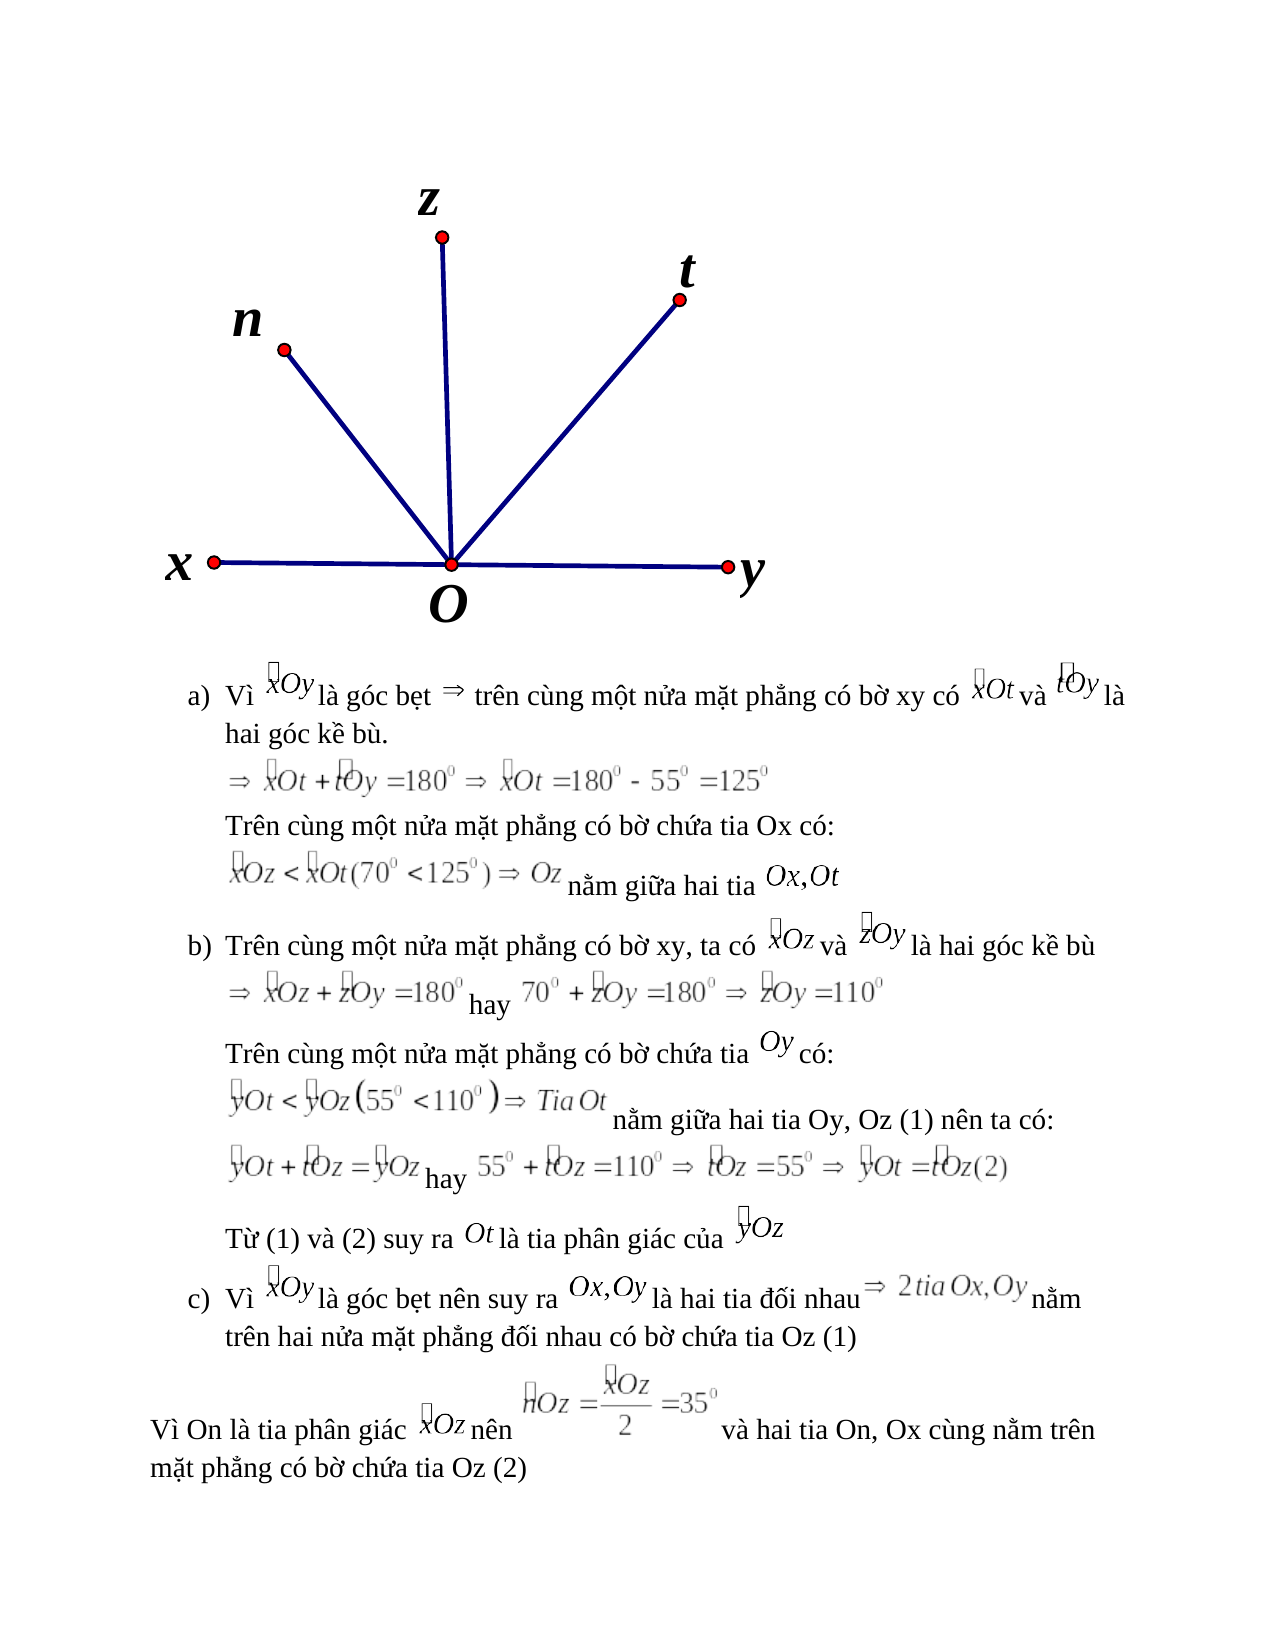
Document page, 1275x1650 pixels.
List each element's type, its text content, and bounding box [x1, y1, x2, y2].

list Trên cùng một nửa mặt phẳng có bờ chứa tia Ox có: nằm giữa hai tia [225, 808, 1125, 901]
list Từ (1) và (2) suy ra là tia phân giác của [225, 1200, 1125, 1255]
list Vì On là tia phân giác nên và hai tia On, Ox cùng nằm trên mặt phẳng có bờ chứa tia Oz (2) [150, 1358, 1125, 1484]
list Trên cùng một nửa mặt phẳng có bờ xy, ta có và là hai góc kề bùhay [187, 906, 1125, 1021]
list Vì là góc bẹt nên suy ra là hai tia đối nhaunằm trên hai nửa mặt phẳng đối nhau có bờ chứa tia Oz (1) [187, 1260, 1125, 1353]
list Trên cùng một nửa mặt phẳng có bờ chứa tia có: nằm giữa hai tia Oy, Oz (1) nên ta có: hay [225, 1026, 1125, 1195]
list Vì là góc bẹt trên cùng một nửa mặt phẳng có bờ xy có và là hai góc kề bù. [187, 657, 1125, 750]
